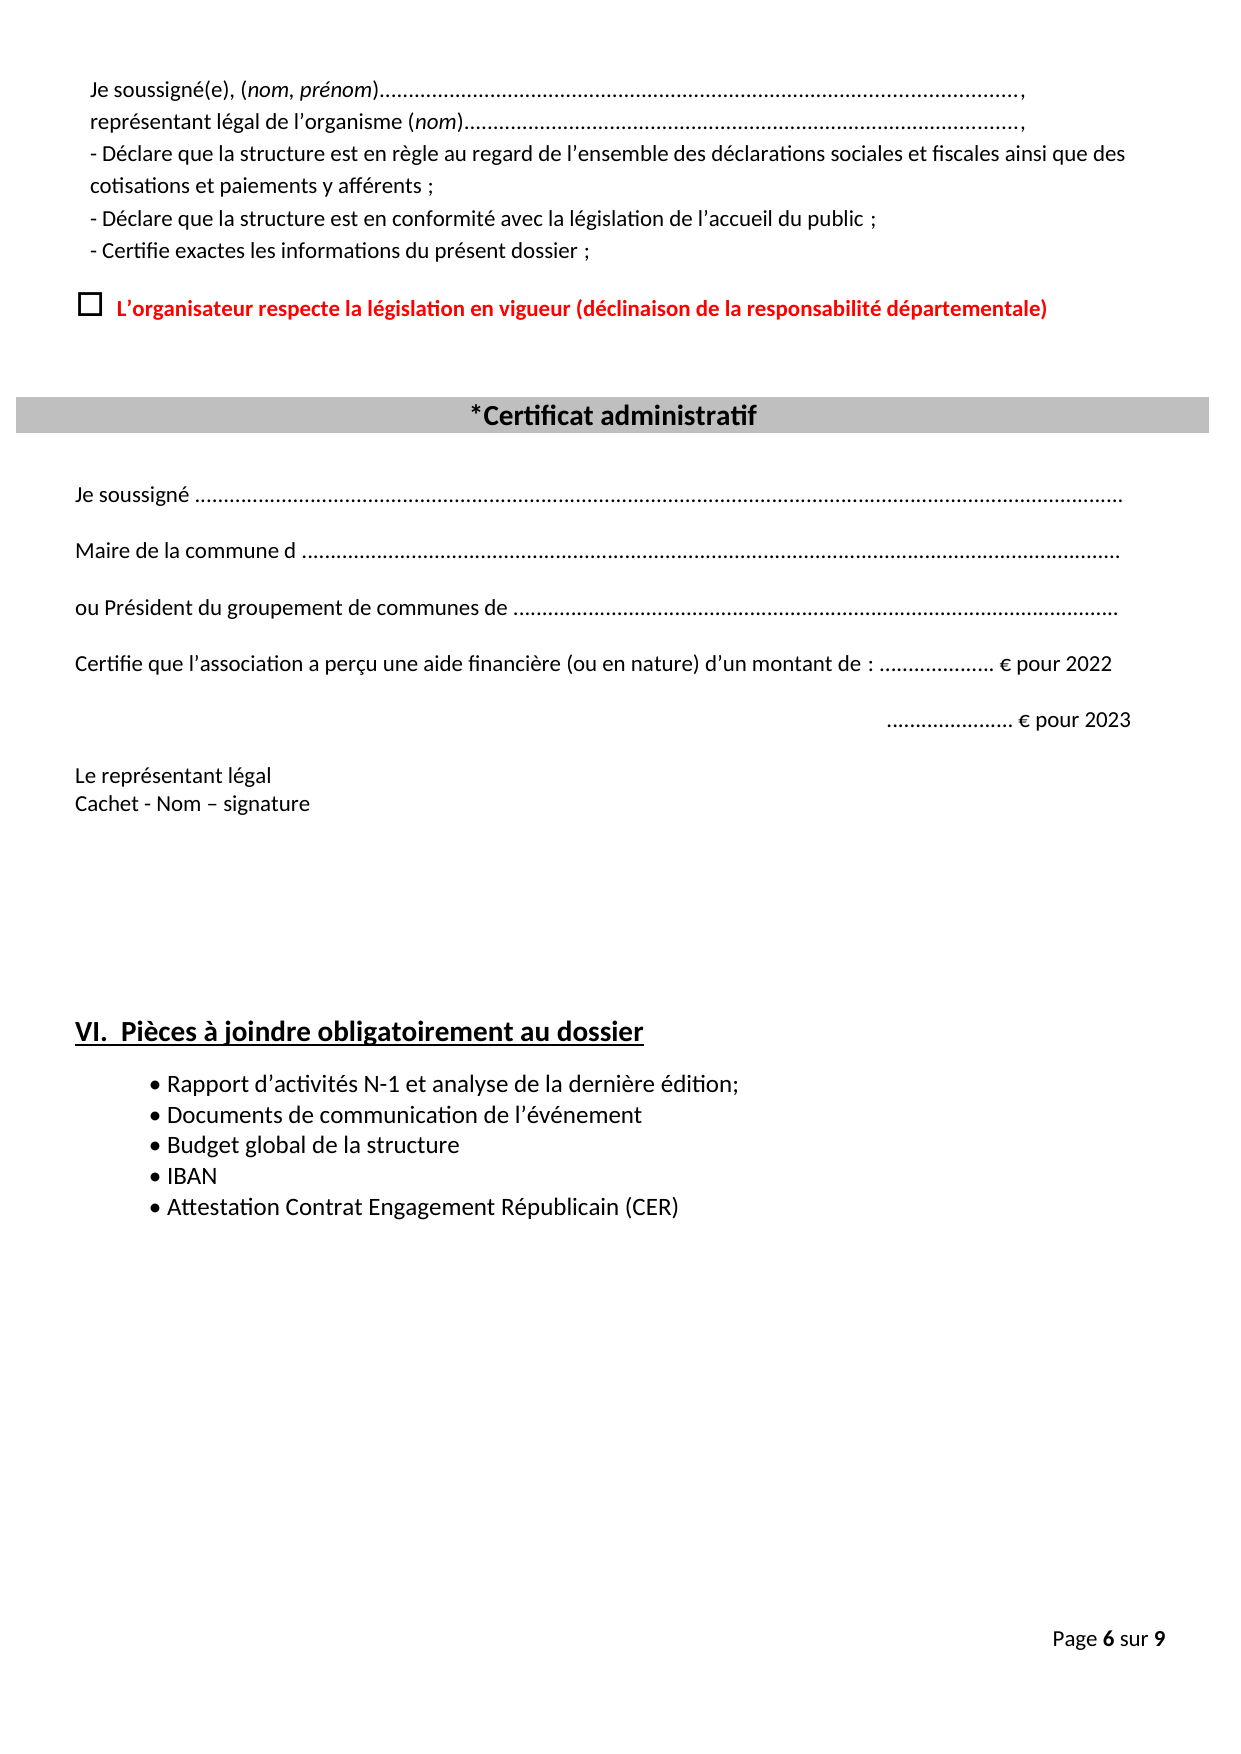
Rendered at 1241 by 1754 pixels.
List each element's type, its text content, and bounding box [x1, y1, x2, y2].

text • Budget global de la structure [149, 1130, 1165, 1160]
text Je soussigné ................................................................................................................................................................. [75, 481, 1210, 509]
text ou Président du groupement de communes de ......................................................................................................... [75, 593, 1210, 621]
text Cachet - Nom – signature [75, 789, 1210, 817]
text • IBAN [149, 1160, 1165, 1191]
text • Documents de communication de l’événement [149, 1099, 1165, 1130]
text • Attestation Contrat Engagement Républicain (CER) [149, 1191, 1165, 1221]
text - Certifie exactes les informations du présent dossier ; [90, 236, 1165, 264]
text Maire de la commune d .............................................................................................................................................. [75, 537, 1210, 565]
text Certifie que l’association a perçu une aide financière (ou en nature) d’un montant de : .................... € pour 2022 [75, 649, 1210, 677]
text - Déclare que la structure est en règle au regard de l’ensemble des déclarations sociales et fiscales ainsi que des cotisations et paiements y afférents ; [90, 139, 1165, 199]
text Je soussigné(e), (nom, prénom) , [90, 75, 1165, 103]
text • Rapport d’activités N-1 et analyse de la dernière édition; [149, 1069, 1165, 1099]
text VI. Pièces à joindre obligatoirement au dossier [75, 1013, 1165, 1049]
text *Certificat administratif [16, 397, 1209, 433]
text ...................... € pour 2023 [75, 705, 1210, 733]
text - Déclare que la structure est en conformité avec la législation de l’accueil du public ; [90, 204, 1165, 232]
text Le représentant légal [75, 761, 1210, 789]
text □ L’organisateur respecte la législation en vigueur (déclinaison de la responsabilité départementale) [75, 268, 1165, 329]
text représentant légal de l’organisme (nom) , [90, 107, 1165, 135]
